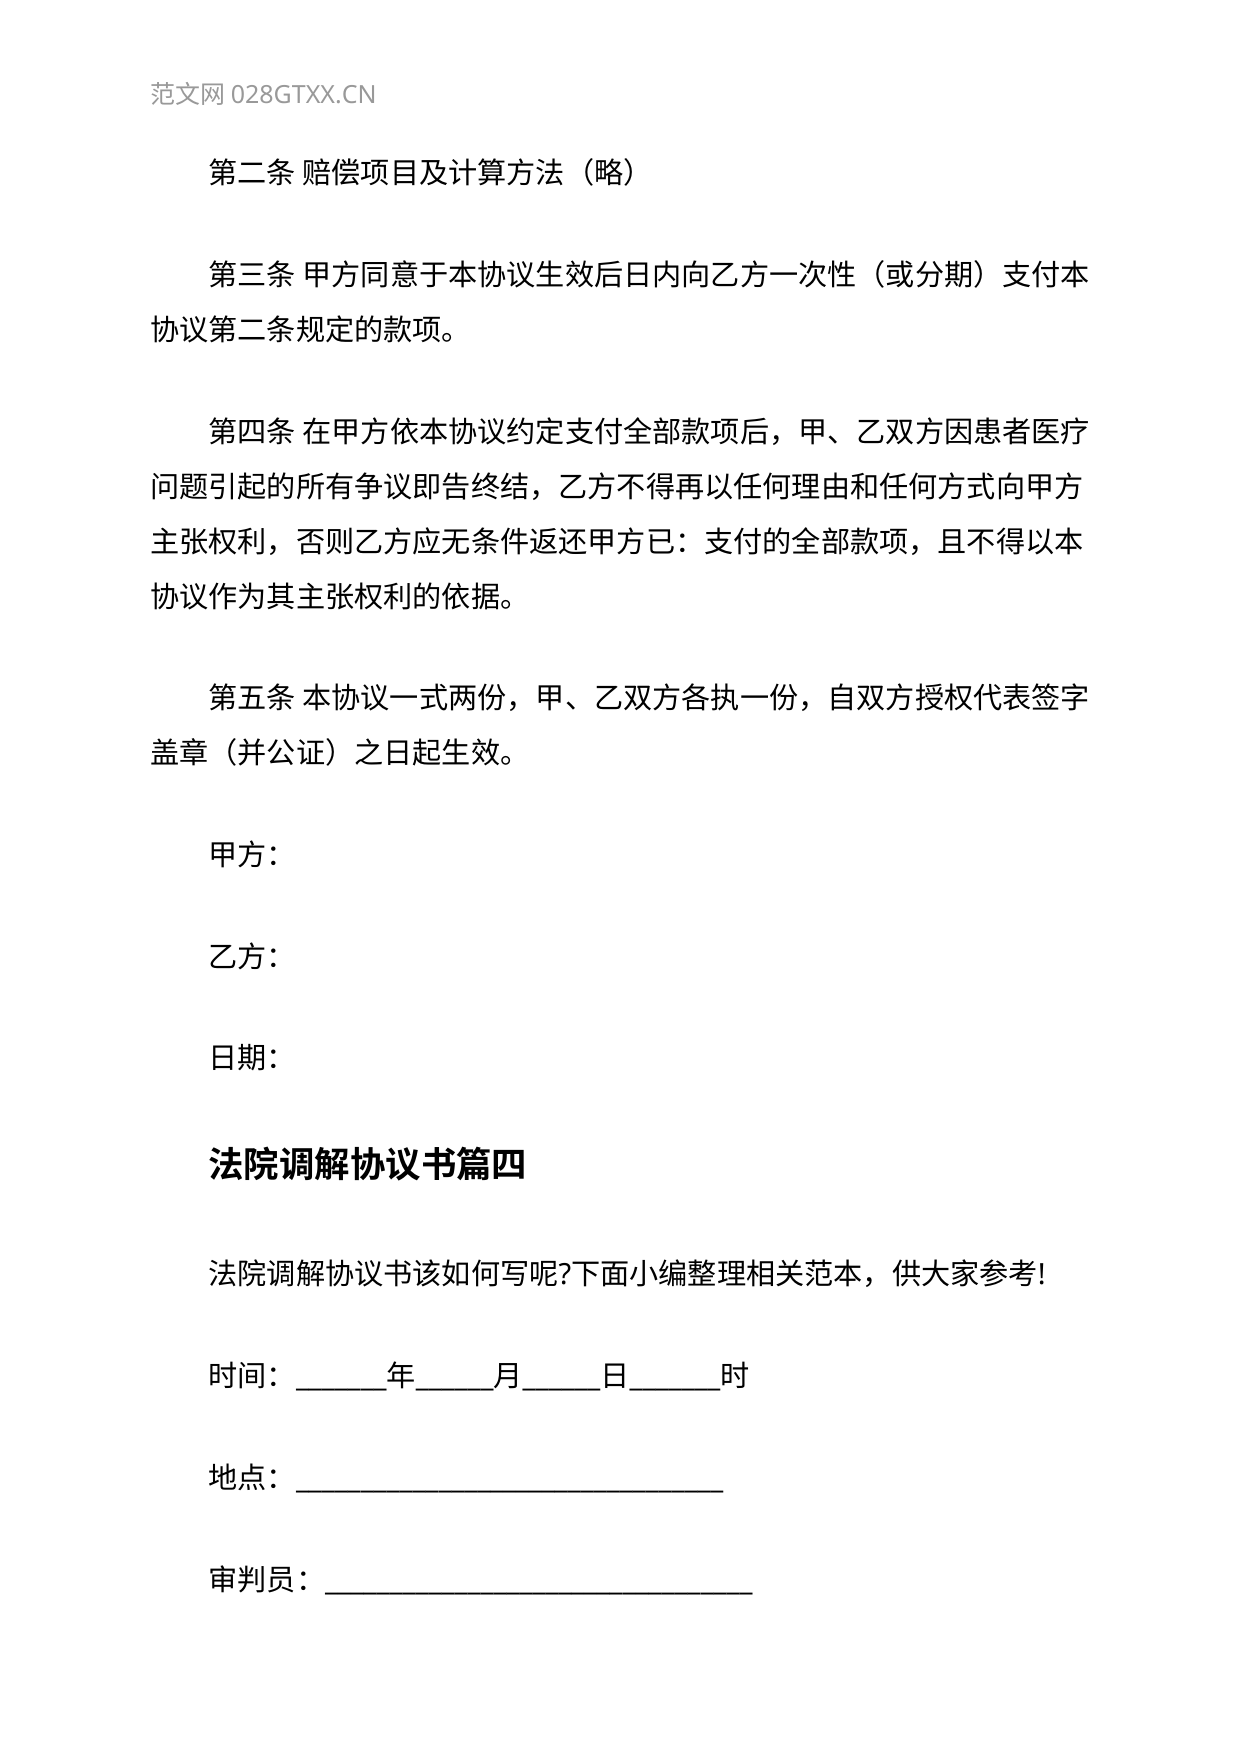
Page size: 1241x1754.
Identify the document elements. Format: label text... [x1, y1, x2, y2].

text 乙方： [150, 933, 1090, 976]
text 地点：_________________________________ [150, 1454, 1090, 1497]
text 甲方： [150, 832, 1090, 874]
text 日期： [150, 1035, 1090, 1077]
text 法院调解协议书该如何写呢?下面小编整理相关范本，供大家参考! [150, 1250, 1090, 1293]
text 法院调解协议书篇四 [150, 1137, 1090, 1188]
text 第四条 在甲方依本协议约定支付全部款项后，甲、乙双方因患者医疗问题引起的所有争议即告终结，乙方不得再以任何理由和任何方式向甲方主张权利，否则乙方应无条件返还甲方已：支付的全部款项，且不得以本协议作为其主张权利的依据。 [150, 408, 1090, 615]
text 审判员：_________________________________ [150, 1556, 1090, 1599]
text 第五条 本协议一式两份，甲、乙双方各执一份，自双方授权代表签字盖章（并公证）之日起生效。 [150, 675, 1090, 772]
text 时间：_______年______月______日_______时 [150, 1352, 1090, 1395]
text 第二条 赔偿项目及计算方法（略） [150, 150, 1090, 192]
text 第三条 甲方同意于本协议生效后日内向乙方一次性（或分期）支付本协议第二条规定的款项。 [150, 252, 1090, 349]
